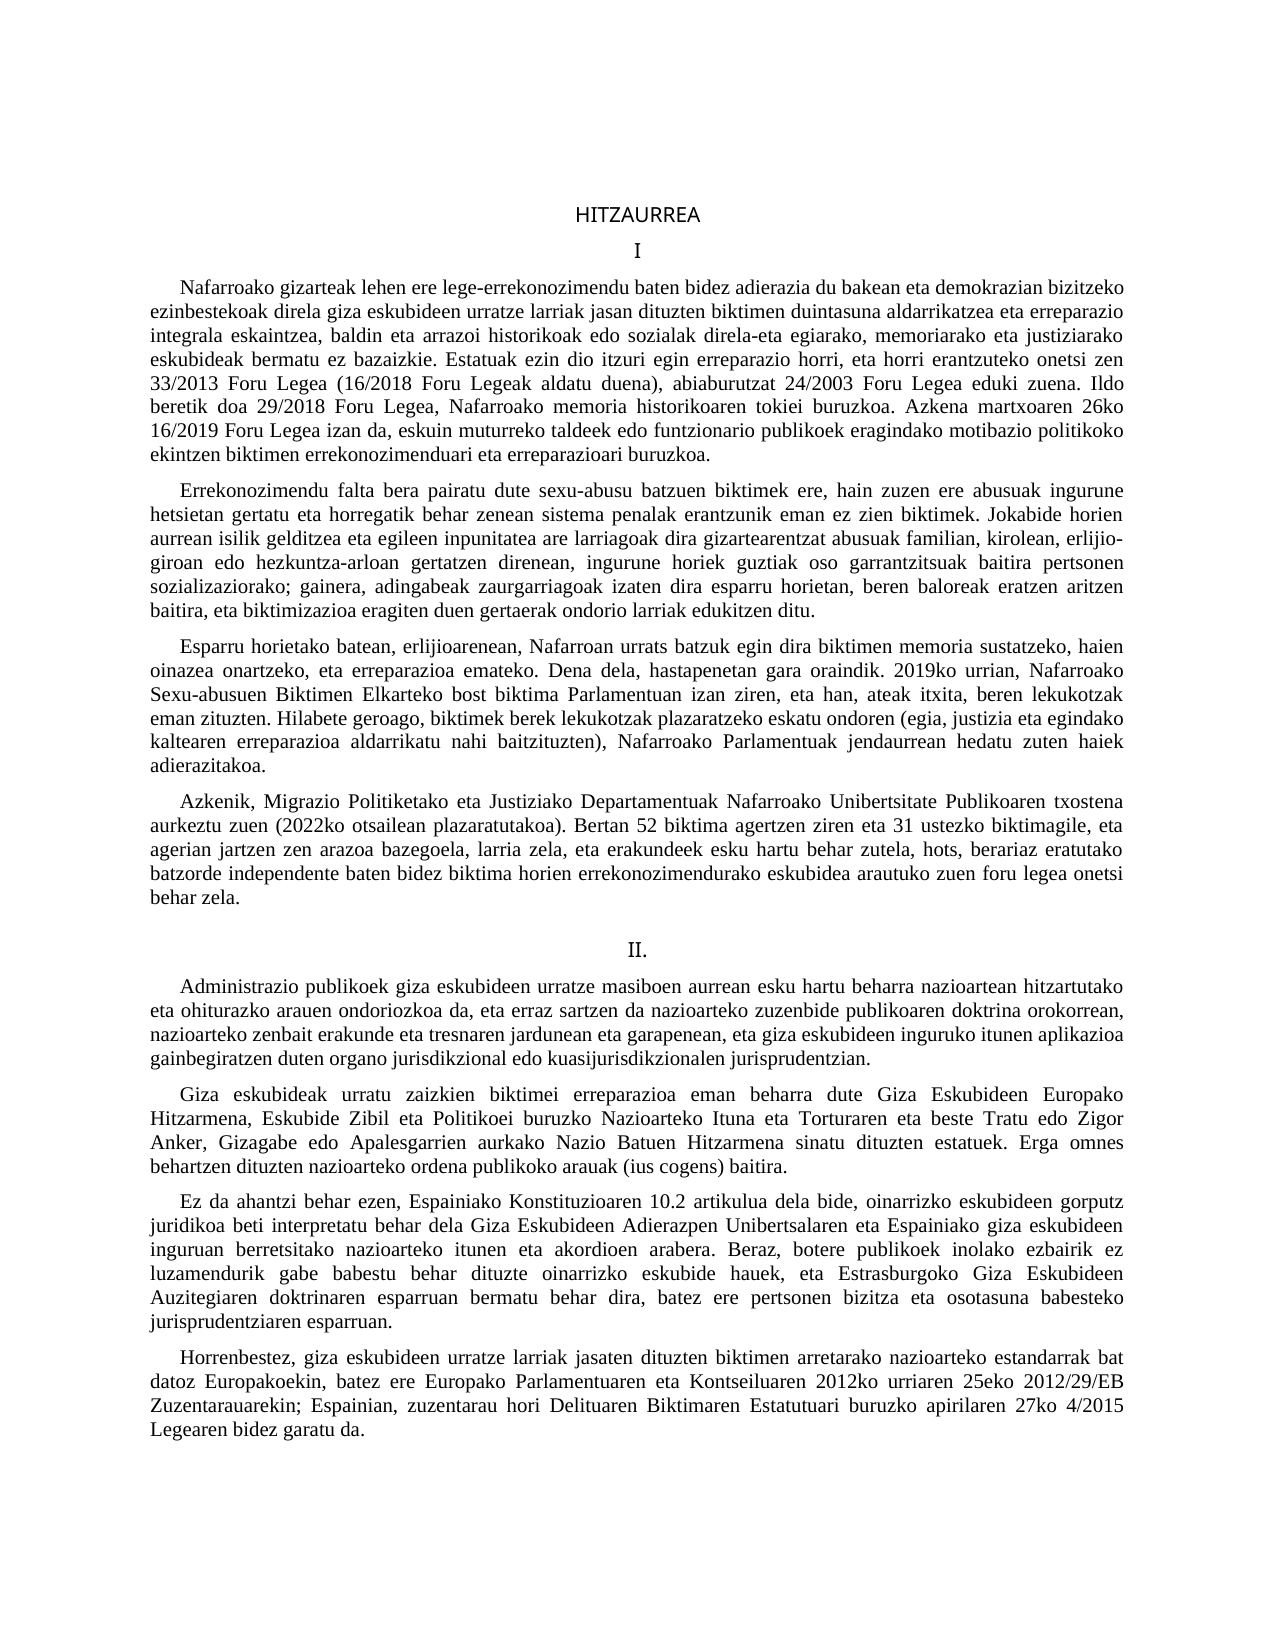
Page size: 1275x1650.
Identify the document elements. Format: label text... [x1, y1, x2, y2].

text II. [150, 939, 1125, 963]
text Administrazio publikoek giza eskubideen urratze masiboen aurrean esku hartu beharra nazioartean hitzartutako eta ohiturazko arauen ondoriozkoa da, eta erraz sartzen da nazioarteko zuzenbide publikoaren doktrina orokorrean, nazioarteko zenbait erakunde eta tresnaren jardunean eta garapenean, eta giza eskubideen inguruko itunen aplikazioa gainbegiratzen duten organo jurisdikzional edo kuasijurisdikzionalen jurisprudentzian. [150, 974, 1125, 1070]
text HITZAURREA [150, 203, 1125, 227]
text Errekonozimendu falta bera pairatu dute sexu-abusu batzuen biktimek ere, hain zuzen ere abusuak ingurune hetsietan gertatu eta horregatik behar zenean sistema penalak erantzunik eman ez zien biktimek. Jokabide horien aurrean isilik gelditzea eta egileen inpunitatea are larriagoak dira gizartearentzat abusuak familian, kirolean, erlijio-giroan edo hezkuntza-arloan gertatzen direnean, ingurune horiek guztiak oso garrantzitsuak baitira pertsonen sozializaziorako; gainera, adingabeak zaurgarriagoak izaten dira esparru horietan, beren baloreak eratzen aritzen baitira, eta biktimizazioa eragiten duen gertaerak ondorio larriak edukitzen ditu. [150, 478, 1125, 622]
text Horrenbestez, giza eskubideen urratze larriak jasaten dituzten biktimen arretarako nazioarteko estandarrak bat datoz Europakoekin, batez ere Europako Parlamentuaren eta Kontseiluaren 2012ko urriaren 25eko 2012/29/EB Zuzentarauarekin; Espainian, zuzentarau hori Delituaren Biktimaren Estatutuari buruzko apirilaren 27ko 4/2015 Legearen bidez garatu da. [150, 1345, 1125, 1441]
text I [150, 239, 1125, 263]
text Giza eskubideak urratu zaizkien biktimei erreparazioa eman beharra dute Giza Eskubideen Europako Hitzarmena, Eskubide Zibil eta Politikoei buruzko Nazioarteko Ituna eta Torturaren eta beste Tratu edo Zigor Anker, Gizagabe edo Apalesgarrien aurkako Nazio Batuen Hitzarmena sinatu dituzten estatuek. Erga omnes behartzen dituzten nazioarteko ordena publikoko arauak (ius cogens) baitira. [150, 1082, 1125, 1178]
text Ez da ahantzi behar ezen, Espainiako Konstituzioaren 10.2 artikulua dela bide, oinarrizko eskubideen gorputz juridikoa beti interpretatu behar dela Giza Eskubideen Adierazpen Unibertsalaren eta Espainiako giza eskubideen inguruan berretsitako nazioarteko itunen eta akordioen arabera. Beraz, botere publikoek inolako ezbairik ez luzamendurik gabe babestu behar dituzte oinarrizko eskubide hauek, eta Estrasburgoko Giza Eskubideen Auzitegiaren doktrinaren esparruan bermatu behar dira, batez ere pertsonen bizitza eta osotasuna babesteko jurisprudentziaren esparruan. [150, 1189, 1125, 1333]
text Esparru horietako batean, erlijioarenean, Nafarroan urrats batzuk egin dira biktimen memoria sustatzeko, haien oinazea onartzeko, eta erreparazioa emateko. Dena dela, hastapenetan gara oraindik. 2019ko urrian, Nafarroako Sexu-abusuen Biktimen Elkarteko bost biktima Parlamentuan izan ziren, eta han, ateak itxita, beren lekukotzak eman zituzten. Hilabete geroago, biktimek berek lekukotzak plazaratzeko eskatu ondoren (egia, justizia eta egindako kaltearen erreparazioa aldarrikatu nahi baitzituzten), Nafarroako Parlamentuak jendaurrean hedatu zuten haiek adierazitakoa. [150, 634, 1125, 778]
text Nafarroako gizarteak lehen ere lege-errekonozimendu baten bidez adierazia du bakean eta demokrazian bizitzeko ezinbestekoak direla giza eskubideen urratze larriak jasan dituzten biktimen duintasuna aldarrikatzea eta erreparazio integrala eskaintzea, baldin eta arrazoi historikoak edo sozialak direla-eta egiarako, memoriarako eta justiziarako eskubideak bermatu ez bazaizkie. Estatuak ezin dio itzuri egin erreparazio horri, eta horri erantzuteko onetsi zen 33/2013 Foru Legea (16/2018 Foru Legeak aldatu duena), abiaburutzat 24/2003 Foru Legea eduki zuena. Ildo beretik doa 29/2018 Foru Legea, Nafarroako memoria historikoaren tokiei buruzkoa. Azkena martxoaren 26ko 16/2019 Foru Legea izan da, eskuin muturreko taldeek edo funtzionario publikoek eragindako motibazio politikoko ekintzen biktimen errekonozimenduari eta erreparazioari buruzkoa. [150, 275, 1125, 467]
text Azkenik, Migrazio Politiketako eta Justiziako Departamentuak Nafarroako Unibertsitate Publikoaren txostena aurkeztu zuen (2022ko otsailean plazaratutakoa). Bertan 52 biktima agertzen ziren eta 31 ustezko biktimagile, eta agerian jartzen zen arazoa bazegoela, larria zela, eta erakundeek esku hartu behar zutela, hots, berariaz eratutako batzorde independente baten bidez biktima horien errekonozimendurako eskubidea arautuko zuen foru legea onetsi behar zela. [150, 789, 1125, 909]
